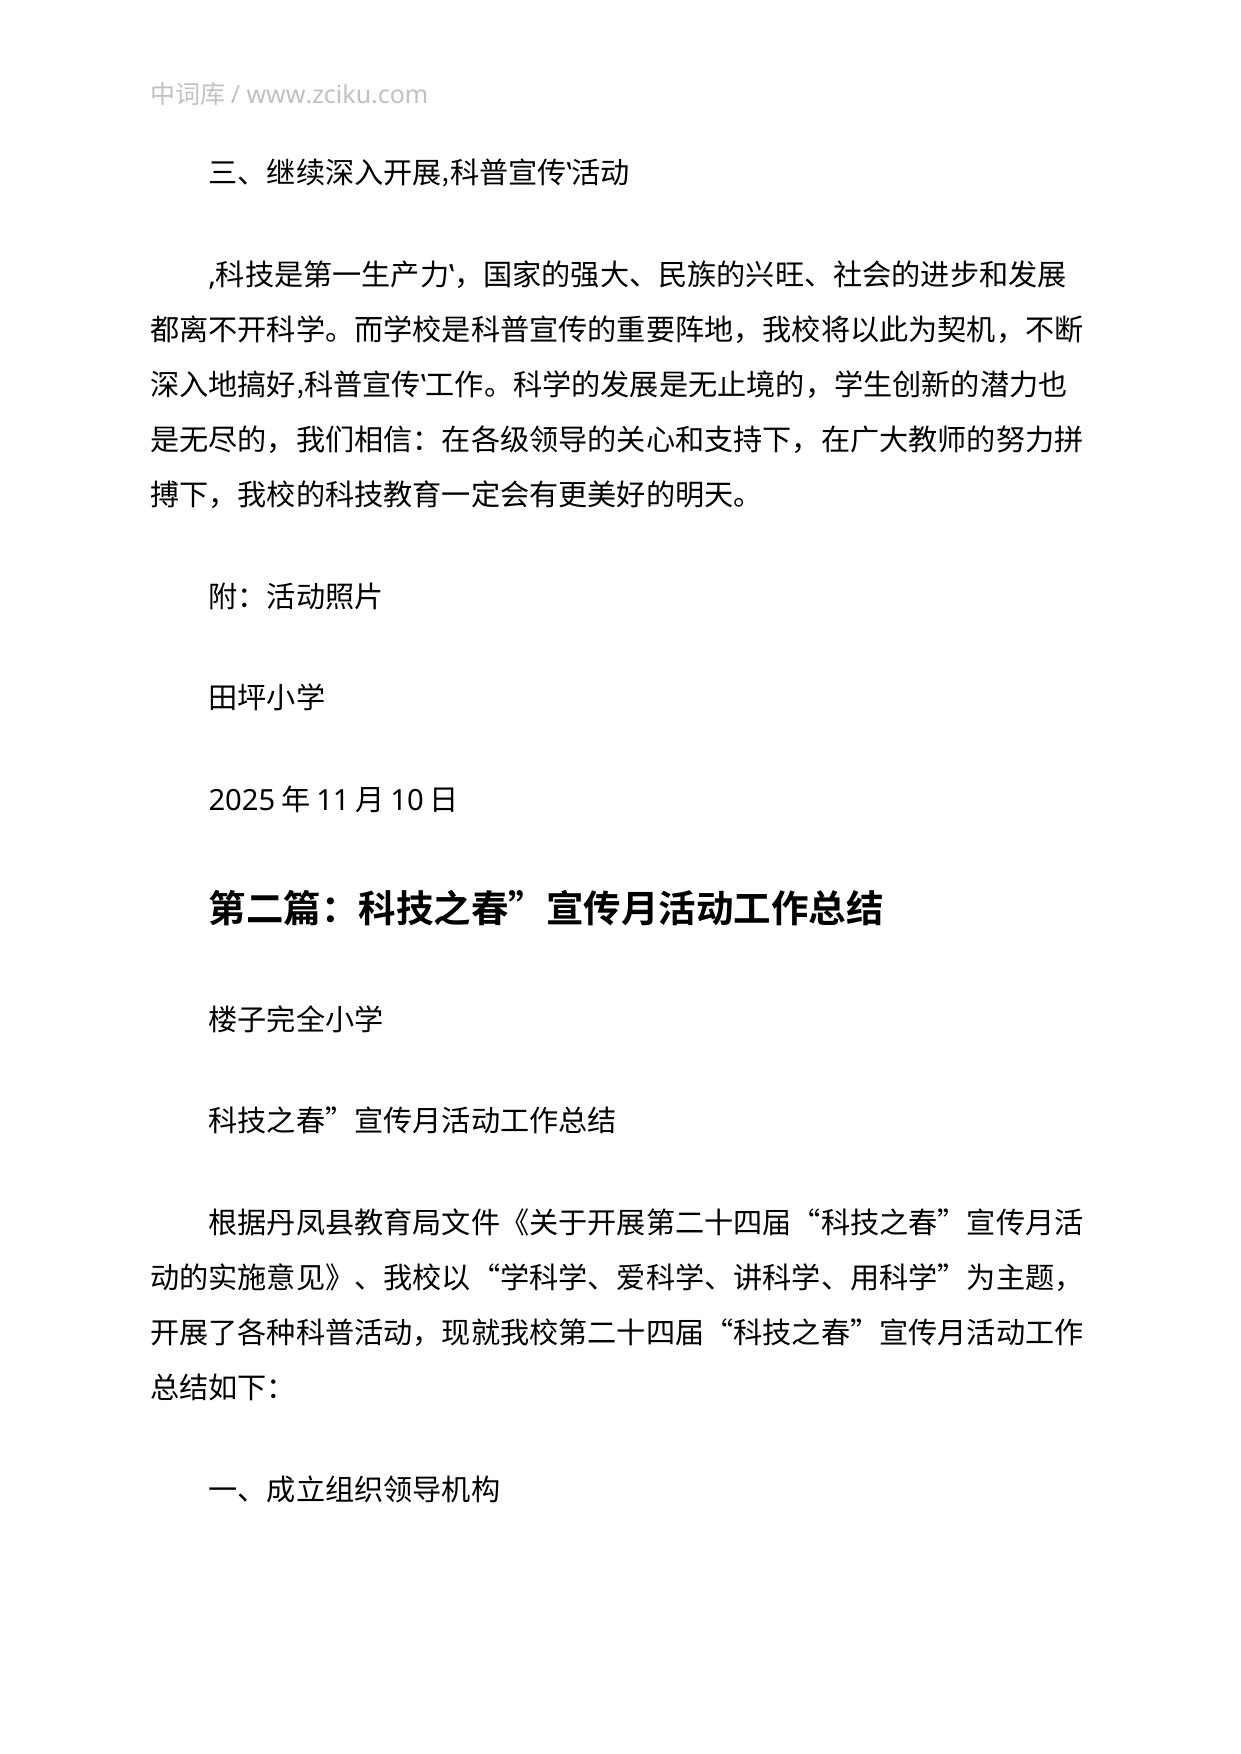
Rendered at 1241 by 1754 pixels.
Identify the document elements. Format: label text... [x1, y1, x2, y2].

text 一、成立组织领导机构 [150, 1466, 1090, 1508]
text ‚科技是第一生产力‛，国家的强大、民族的兴旺、社会的进步和发展都离不开科学。而学校是科普宣传的重要阵地，我校将以此为契机，不断深入地搞好‚科普宣传‛工作。科学的发展是无止境的，学生创新的潜力也是无尽的，我们相信：在各级领导的关心和支持下，在广大教师的努力拼搏下，我校的科技教育一定会有更美好的明天。 [150, 252, 1090, 514]
text 第二篇：科技之春”宣传月活动工作总结 [150, 879, 1090, 933]
text 田坪小学 [150, 675, 1090, 717]
text 三、继续深入开展‚科普宣传‛活动 [150, 150, 1090, 192]
text 科技之春”宣传月活动工作总结 [150, 1098, 1090, 1140]
text 楼子完全小学 [150, 996, 1090, 1038]
text 根据丹凤县教育局文件《关于开展第二十四届“科技之春”宣传月活动的实施意见》、我校以“学科学、爱科学、讲科学、用科学”为主题，开展了各种科普活动，现就我校第二十四届“科技之春”宣传月活动工作总结如下： [150, 1200, 1090, 1407]
text 2025年11月10日 [150, 777, 1090, 819]
text 附：活动照片 [150, 573, 1090, 616]
